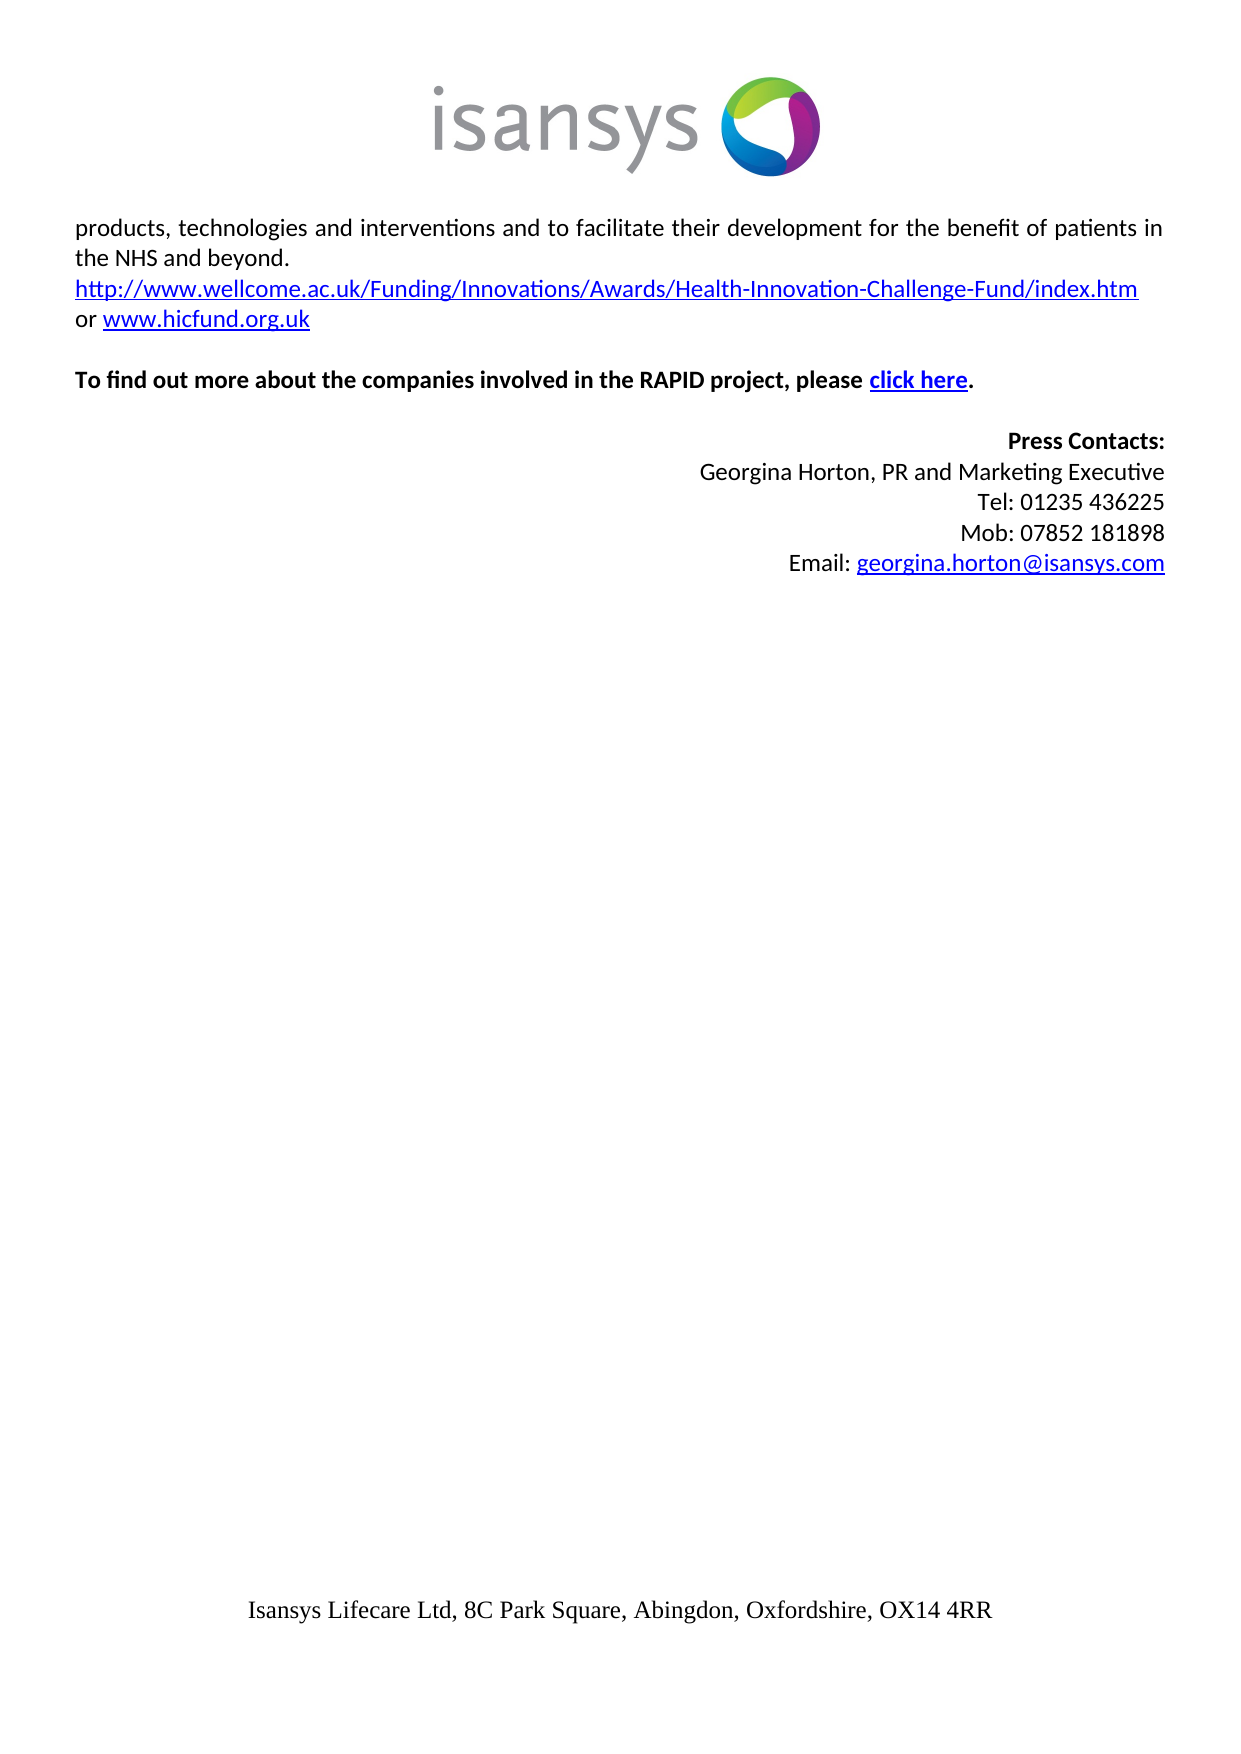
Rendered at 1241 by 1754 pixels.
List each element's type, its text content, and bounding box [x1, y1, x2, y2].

picture [416, 73, 824, 184]
text http://www.wellcome.ac.uk/Funding/Innovations/Awards/Health-Innovation-Challenge-Fund/index.htm or www.hicfund.org.uk [75, 273, 1165, 334]
text Mob: 07852 181898 [75, 517, 1165, 547]
text Email: georgina.horton@isansys.com [75, 547, 1165, 578]
text Press Contacts: [75, 425, 1165, 456]
text Georgina Horton, PR and Marketing Executive [75, 456, 1165, 486]
text Tel: 01235 436225 [75, 486, 1165, 517]
text To find out more about the companies involved in the RAPID project, please click here. [75, 364, 1165, 395]
